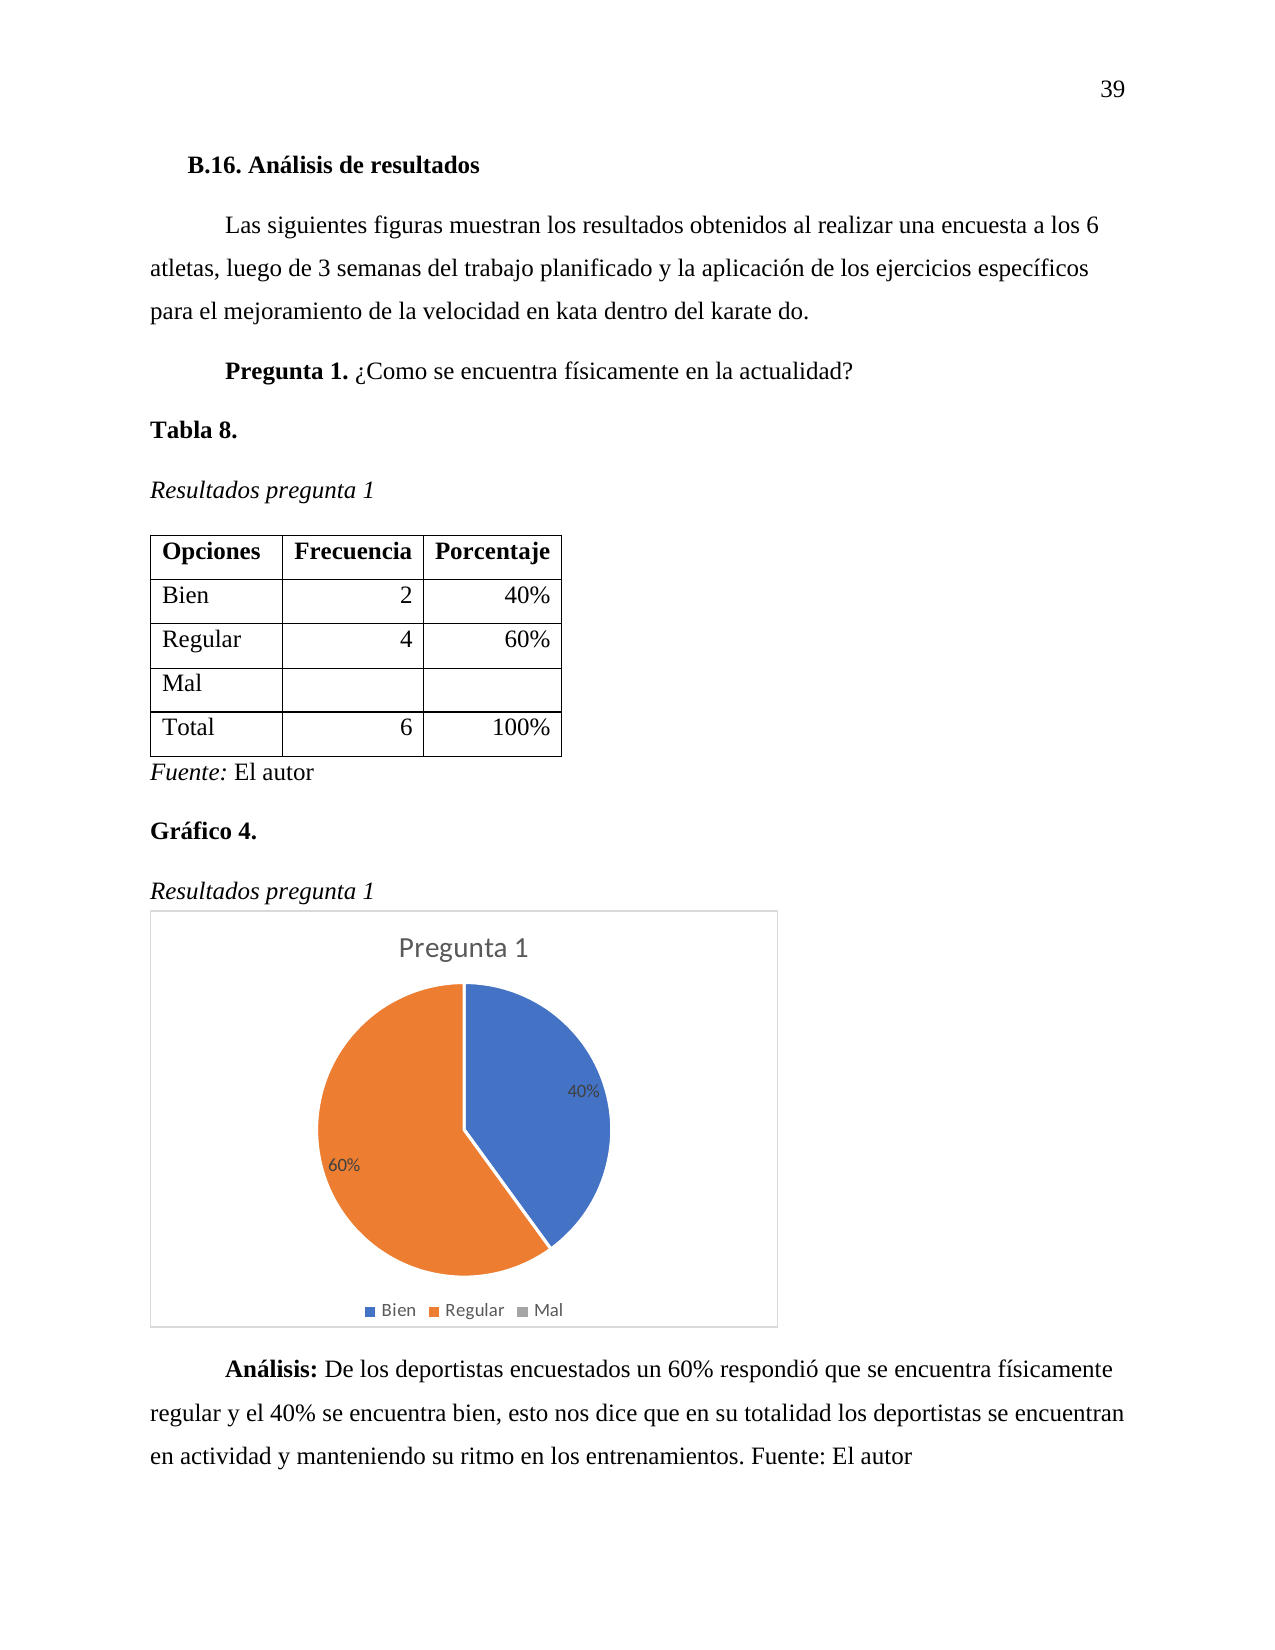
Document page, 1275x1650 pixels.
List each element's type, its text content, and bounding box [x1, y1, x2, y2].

table_cell Bien [151, 580, 282, 623]
text Las siguientes figuras muestran los resultados obtenidos al realizar una encuesta a los 6 atletas, luego de 3 semanas del trabajo planificado y la aplicación de los ejercicios específicos para el mejoramiento de la velocidad en kata dentro del karate do. [150, 210, 1125, 325]
table_cell [424, 669, 561, 711]
table_cell [283, 669, 423, 711]
text Pregunta 1. ¿Como se encuentra físicamente en la actualidad? [150, 356, 1125, 384]
text Análisis: De los deportistas encuestados un 60% respondió que se encuentra físicamente regular y el 40% se encuentra bien, esto nos dice que en su totalidad los deportistas se encuentran en actividad y manteniendo su ritmo en los entrenamientos. Fuente: El autor [150, 1354, 1125, 1469]
subtitle B.16. Análisis de resultados [187, 150, 1125, 179]
table_header Opciones [151, 536, 282, 579]
table_cell 40% [424, 580, 561, 623]
table_header Frecuencia [283, 536, 423, 579]
table_cell 6 [283, 713, 423, 756]
table_cell 4 [283, 624, 423, 667]
table_cell 60% [424, 624, 561, 667]
table_header Porcentaje [424, 536, 561, 579]
text Resultados pregunta 1 [150, 475, 1125, 504]
text Resultados pregunta 1 [150, 876, 1125, 905]
table_cell Mal [151, 669, 282, 711]
table_cell 2 [283, 580, 423, 623]
table_cell Total [151, 713, 282, 756]
table_cell Regular [151, 624, 282, 667]
table_cell 100% [424, 713, 561, 756]
text Fuente: El autor [150, 757, 1125, 785]
